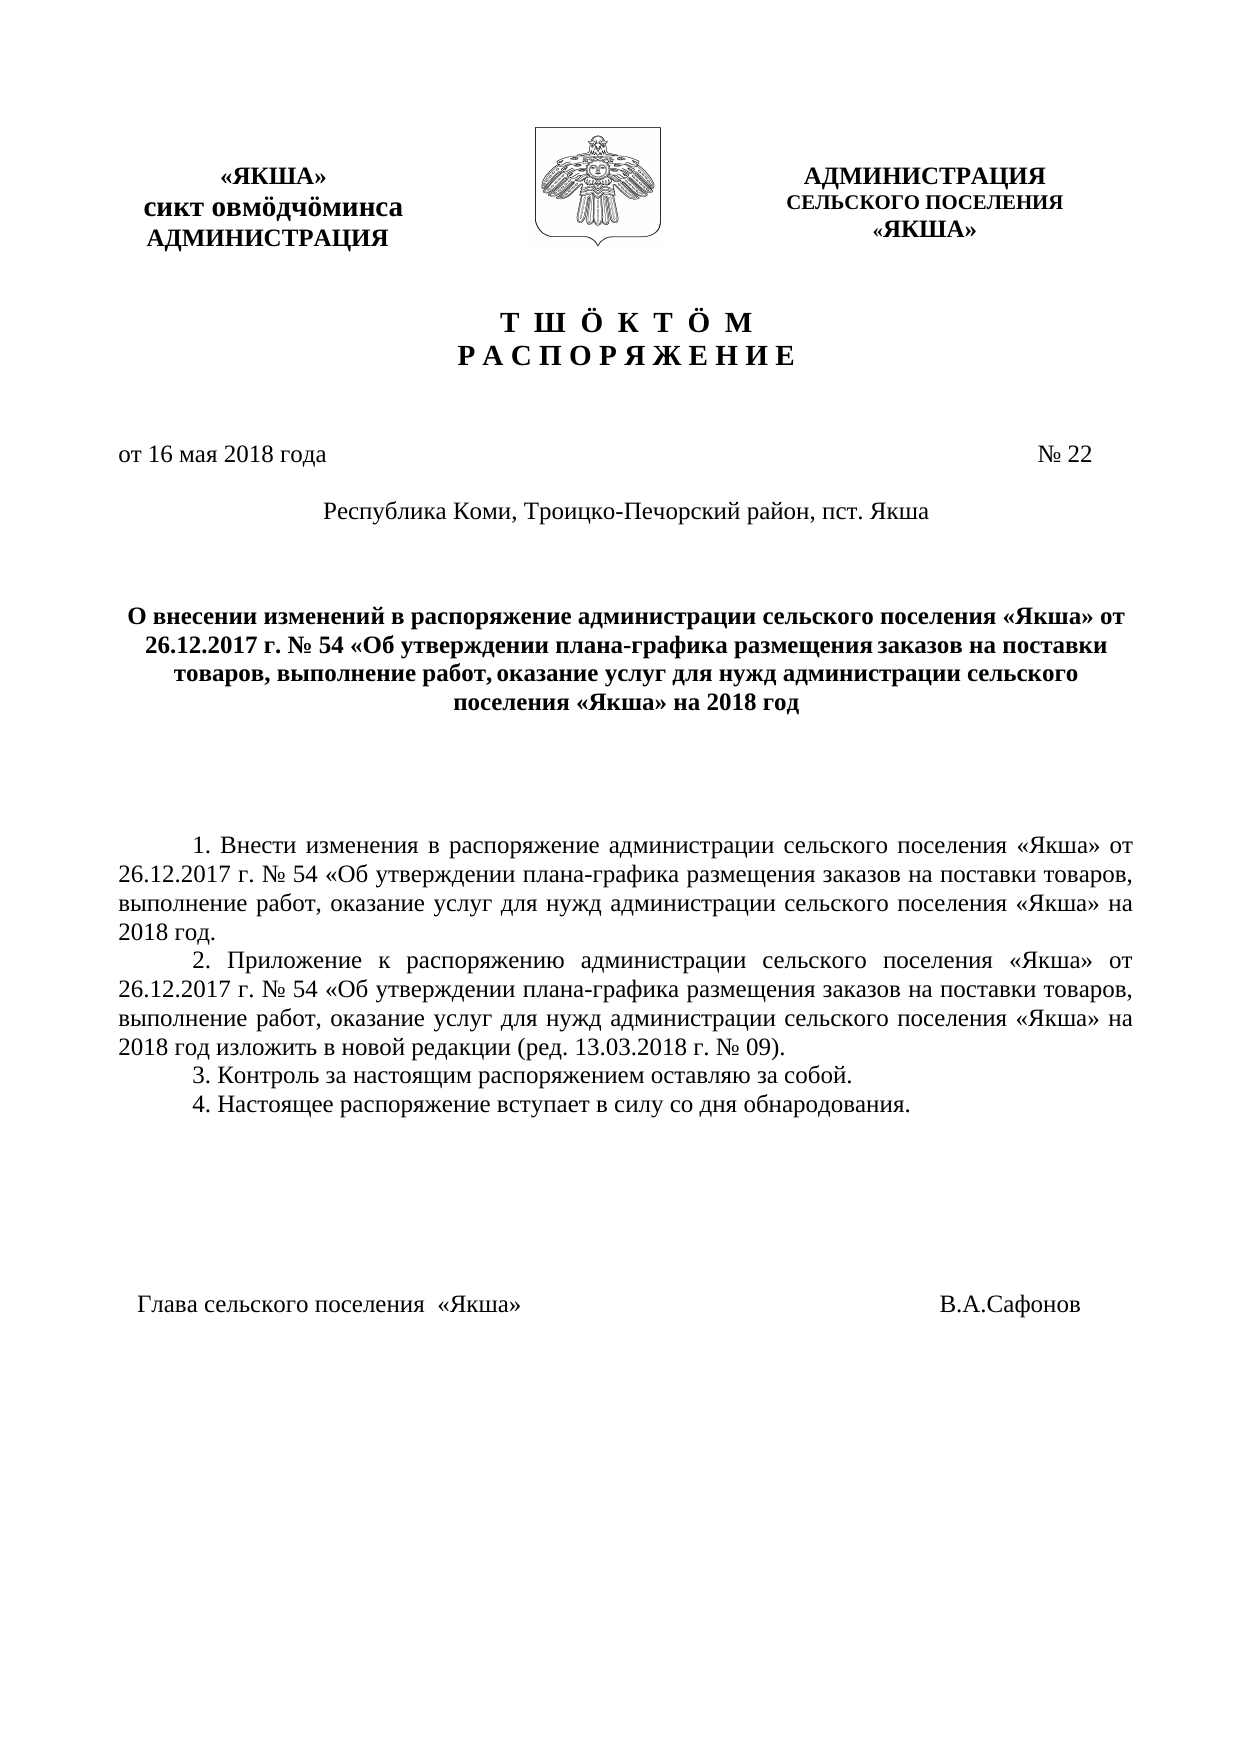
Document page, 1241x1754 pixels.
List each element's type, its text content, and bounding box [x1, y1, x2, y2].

text Р А С П О Р Я Ж Е Н И Е [118, 338, 1134, 372]
table_header АДМИНИСТРАЦИЯ СЕЛЬСКОГО ПОСЕЛЕНИЯ «ЯКША» [753, 103, 1107, 305]
table_header [443, 103, 753, 305]
text Республика Коми, Троицко-Печорский район, пст. Якша [118, 496, 1134, 525]
picture [529, 127, 667, 248]
text от 16 мая 2018 года № 22 [118, 439, 1134, 468]
text 1. Внести изменения в распоряжение администрации сельского поселения «Якша» от 26.12.2017 г. № 54 «Об утверждении плана-графика размещения заказов на поставки товаров, выполнение работ, оказание услуг для нужд администрации сельского поселения «Якша» на 2018 год. [118, 830, 1134, 945]
table_header «ЯКША» сикт овмöдчöминса АДМИНИСТРАЦИЯ [103, 103, 443, 305]
text О внесении изменений в распоряжение администрации сельского поселения «Якша» от 26.12.2017 г. № 54 «Об утверждении плана-графика размещения заказов на поставки товаров, выполнение работ, оказание услуг для нужд администрации сельского поселения «Якша» на 2018 год [118, 601, 1134, 716]
text 2. Приложение к распоряжению администрации сельского поселения «Якша» от 26.12.2017 г. № 54 «Об утверждении плана-графика размещения заказов на поставки товаров, выполнение работ, оказание услуг для нужд администрации сельского поселения «Якша» на 2018 год изложить в новой редакции (ред. 13.03.2018 г. № 09). [118, 945, 1134, 1060]
text Т Ш Ö К Т Ö М [118, 305, 1134, 338]
text 3. Контроль за настоящим распоряжением оставляю за собой. [118, 1060, 1134, 1089]
text Глава сельского поселения «Якша» В.А.Сафонов [118, 1289, 1134, 1318]
text 4. Настоящее распоряжение вступает в силу со дня обнародования. [118, 1089, 1134, 1118]
